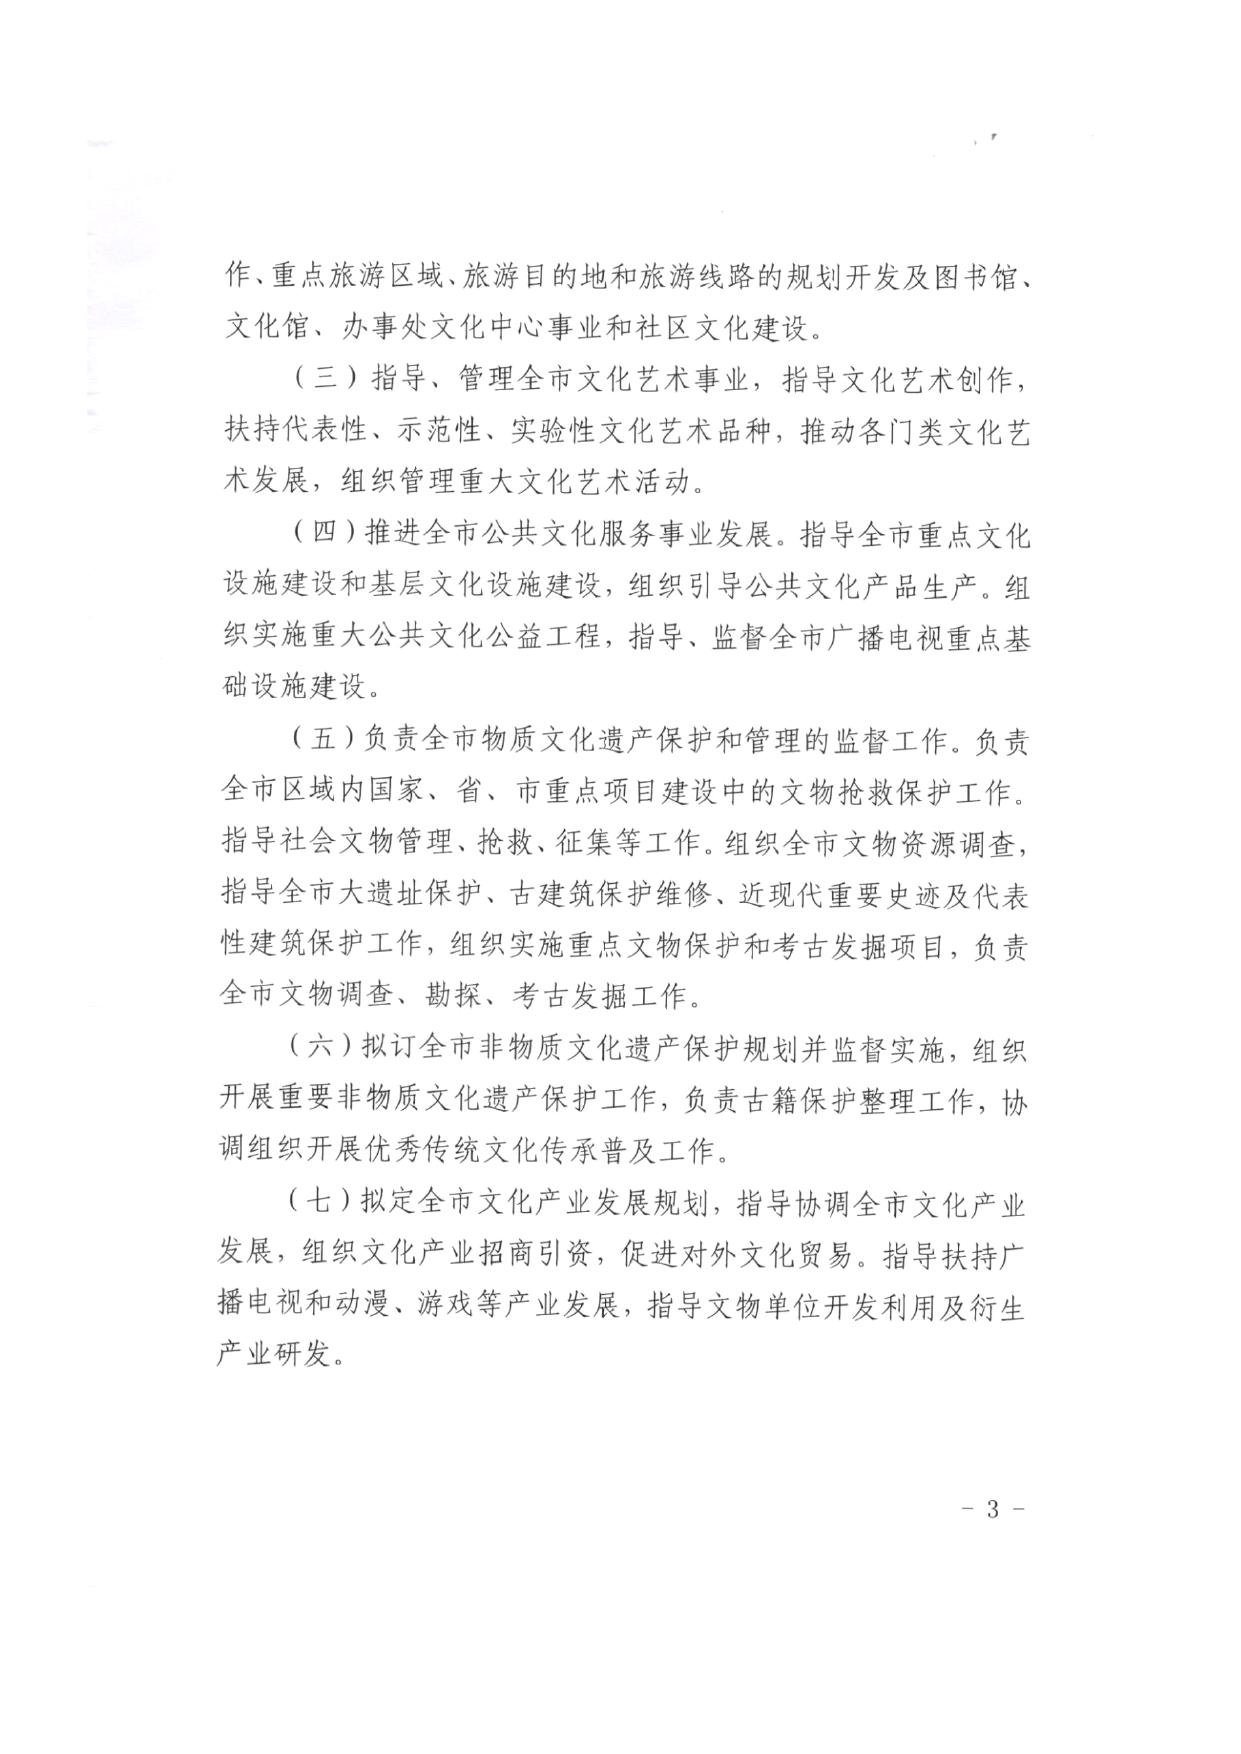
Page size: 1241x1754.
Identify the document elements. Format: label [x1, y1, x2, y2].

picture [87, 59, 1153, 1603]
